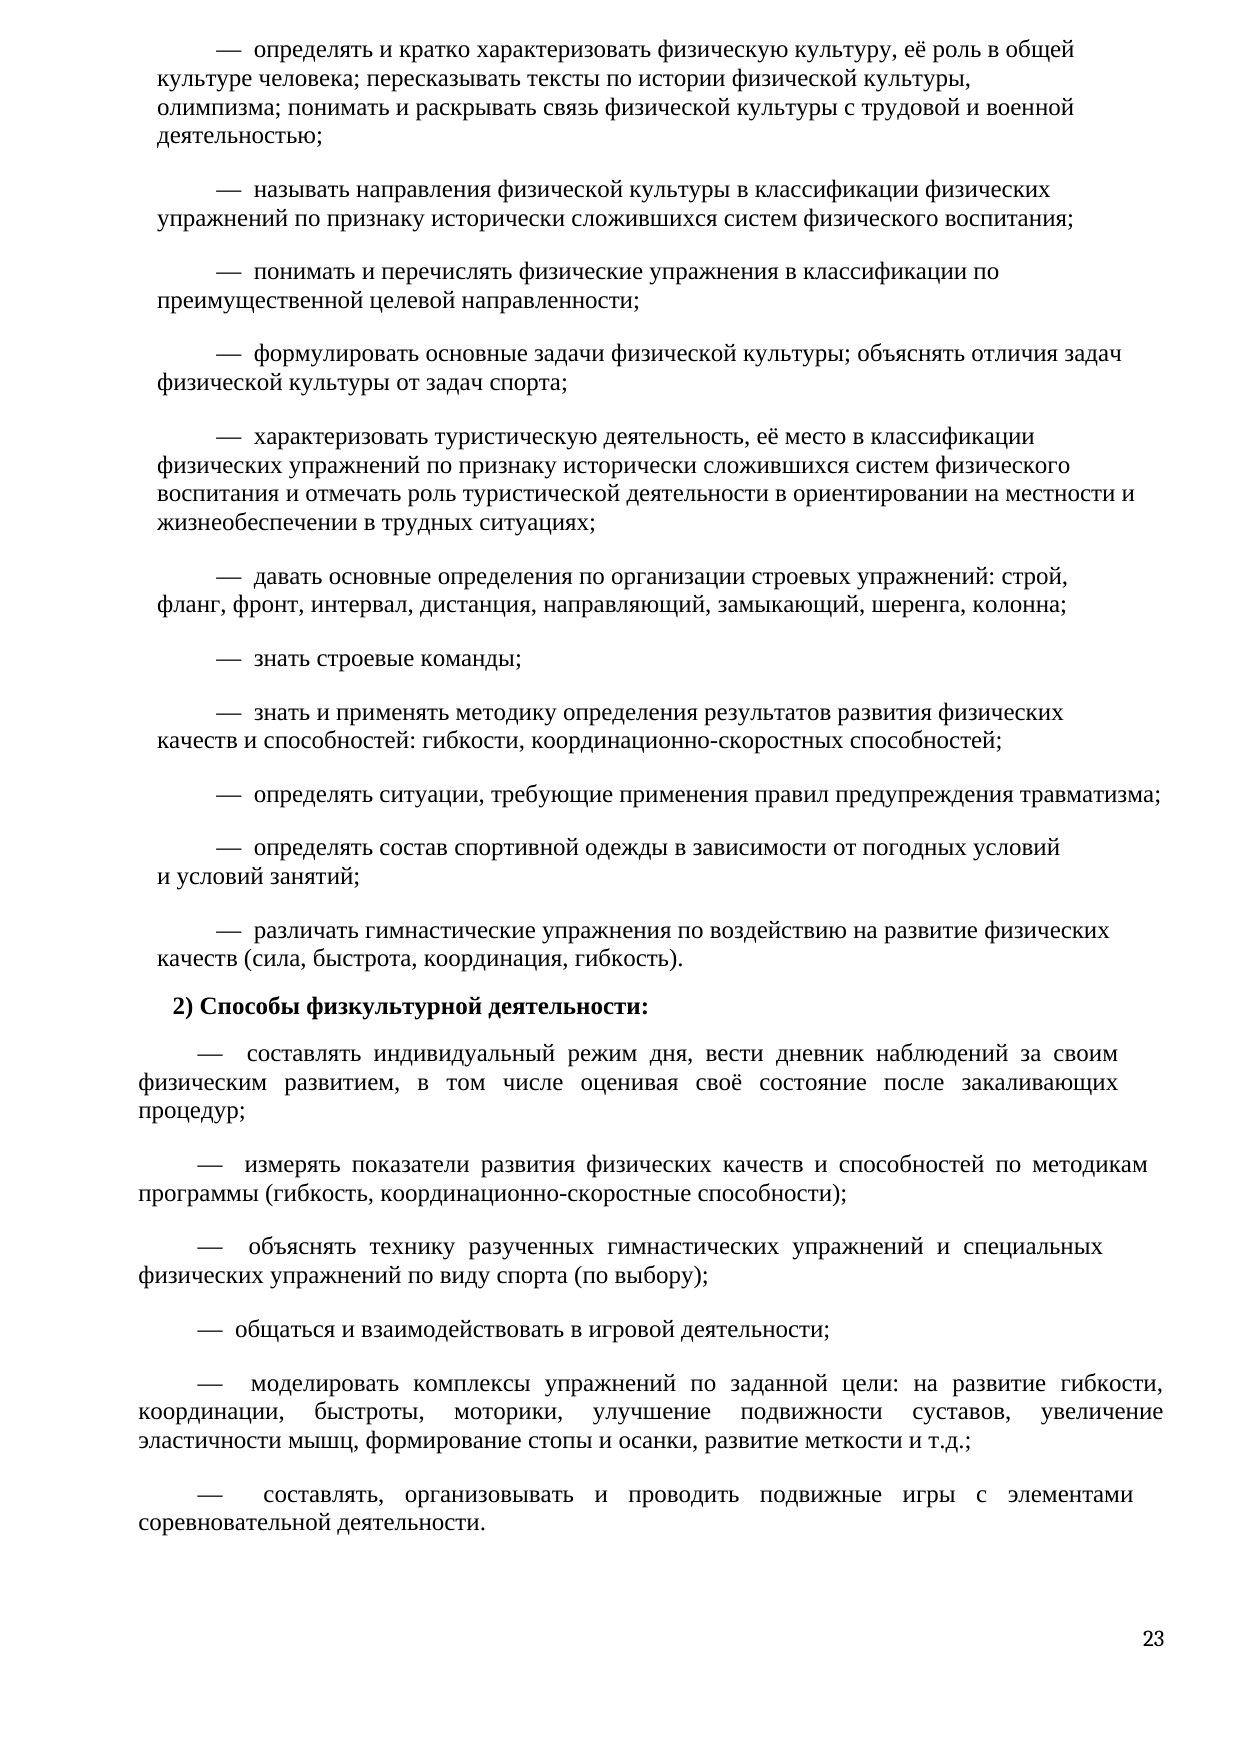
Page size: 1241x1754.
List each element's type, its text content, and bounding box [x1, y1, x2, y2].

text — характеризовать туристическую деятельность, её место в классификации физических упражнений по признаку исторически сложившихся систем физического воспитания и отмечать роль туристической деятельности в ориентировании на местности и жизнеобеспечении в трудных ситуациях; [157, 421, 1164, 536]
text — формулировать основные задачи физической культуры; объяснять отличия задач физической культуры от задач спорта; [157, 338, 1164, 396]
text — определять состав спортивной одежды в зависимости от погодных условий и условий занятий; [157, 832, 1074, 890]
text — составлять, организовывать и проводить подвижные игры с элементами соревновательной деятельности. [138, 1479, 1134, 1536]
text — моделировать комплексы упражнений по заданной цели: на развитие гибкости, координации, быстроты, моторики, улучшение подвижности суставов, увеличение эластичности мышц, формирование стопы и осанки, развитие меткости и т.д.; [138, 1368, 1164, 1454]
text 2) Способы физкультурной деятельности: [113, 991, 1164, 1019]
text — определять ситуации, требующие применения правил предупреждения травматизма; [157, 779, 1164, 808]
text — называть направления физической культуры в классификации физических упражнений по признаку исторически сложившихся систем физического воспитания; [157, 174, 1119, 231]
text — давать основные определения по организации строевых упражнений: строй, фланг, фронт, интервал, дистанция, направляющий, замыкающий, шеренга, колонна; [157, 561, 1119, 618]
text — знать строевые команды; [157, 643, 1164, 672]
text — общаться и взаимодействовать в игровой деятельности; [138, 1314, 1164, 1343]
text — объяснять технику разученных гимнастических упражнений и специальных физических упражнений по виду спорта (по выбору); [138, 1231, 1104, 1289]
text — определять и кратко характеризовать физическую культуру, её роль в общей культуре человека; пересказывать тексты по истории физической культуры, олимпизма; понимать и раскрывать связь физической культуры с трудовой и военной деятельностью; [157, 34, 1089, 149]
text — составлять индивидуальный режим дня, вести дневник наблюдений за своим физическим развитием, в том числе оценивая своё состояние после закаливающих процедур; [138, 1038, 1119, 1124]
text — знать и применять методику определения результатов развития физических качеств и способностей: гибкости, координационно-скоростных способностей; [157, 697, 1074, 754]
text — различать гимнастические упражнения по воздействию на развитие физических качеств (сила, быстрота, координация, гибкость). [157, 915, 1164, 972]
text — понимать и перечислять физические упражнения в классификации по преимущественной целевой направленности; [157, 256, 1119, 314]
text — измерять показатели развития физических качеств и способностей по методикам программы (гибкость, координационно-скоростные способности); [138, 1149, 1149, 1207]
